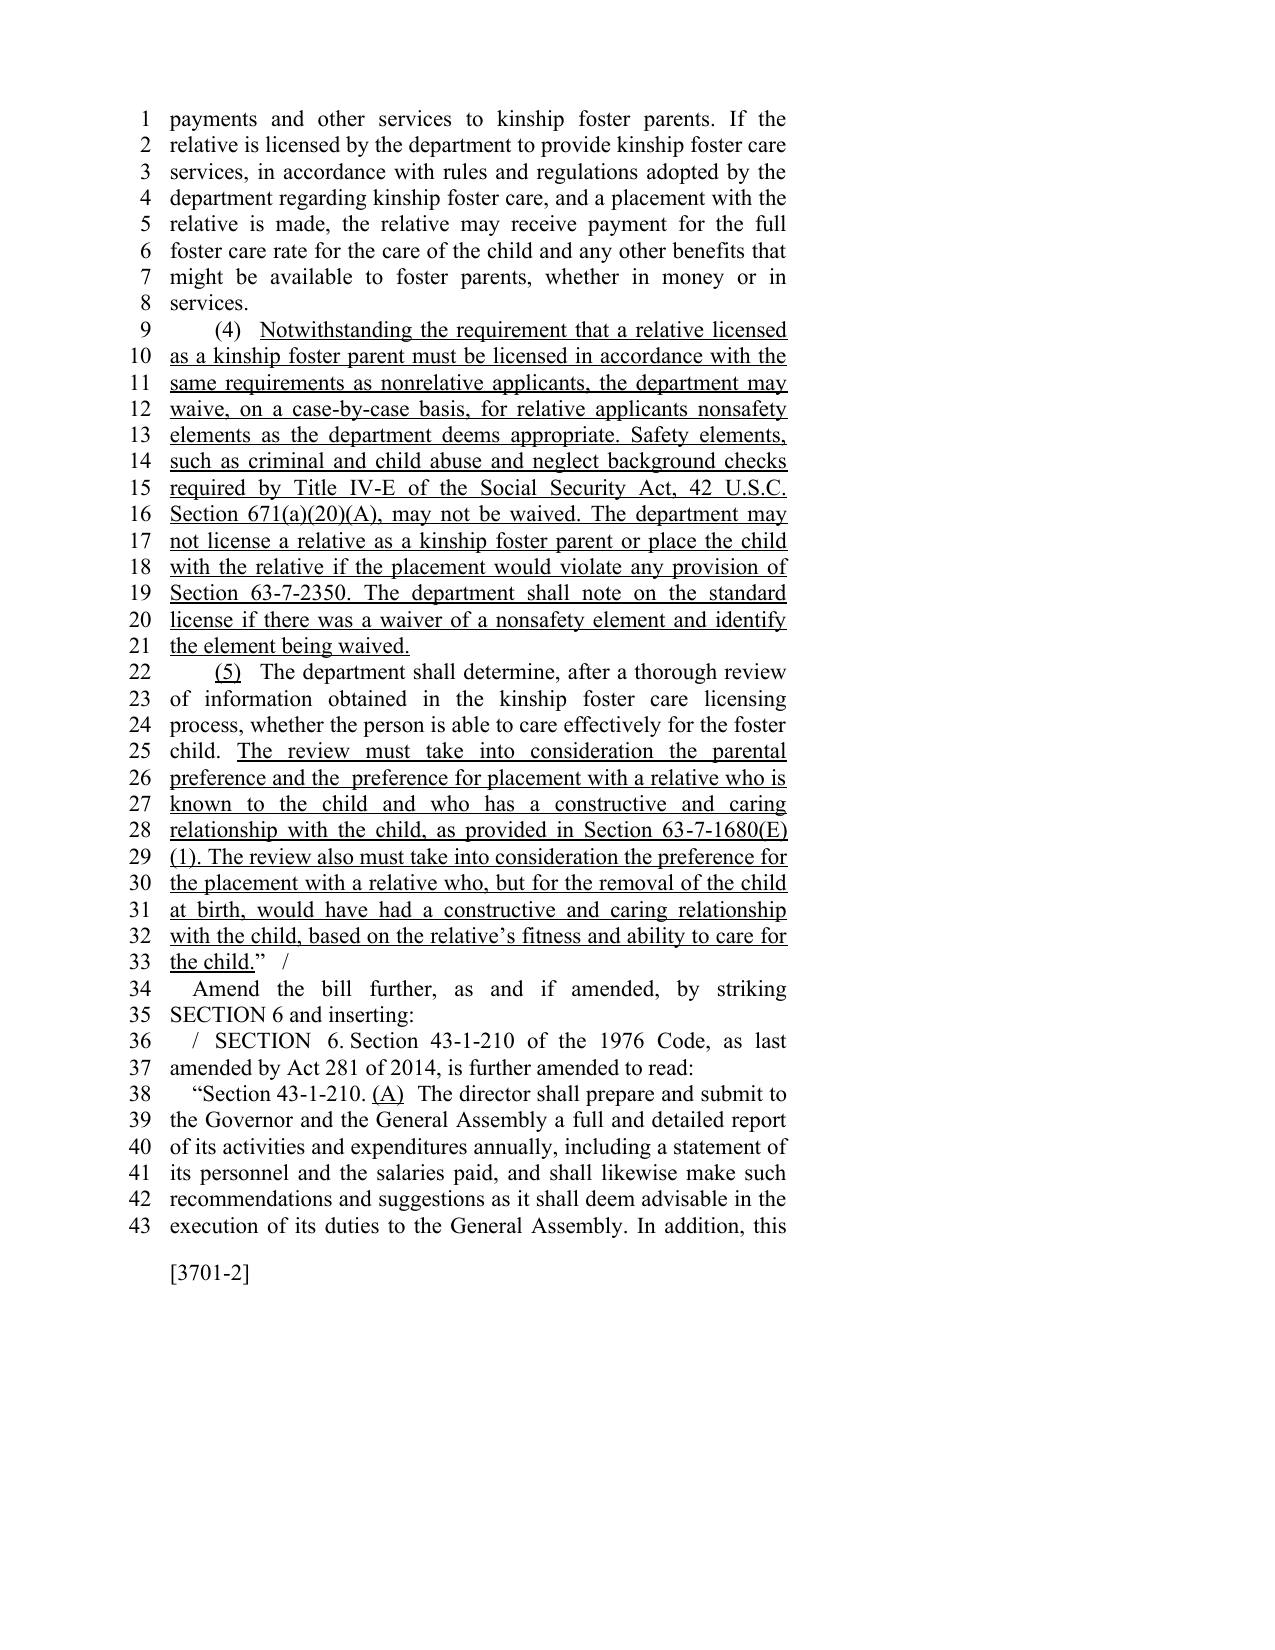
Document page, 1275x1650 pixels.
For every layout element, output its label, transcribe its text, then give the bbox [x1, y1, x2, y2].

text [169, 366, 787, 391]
text / SECTION 6. Section 43-1-210 of the 1976 Code, as last amended by Act 281 of 2014, is further amended to read: [169, 1027, 787, 1080]
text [169, 105, 787, 316]
text Amend the bill further, as and if amended, by striking SECTION 6 and inserting: [169, 975, 787, 1027]
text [169, 1080, 787, 1238]
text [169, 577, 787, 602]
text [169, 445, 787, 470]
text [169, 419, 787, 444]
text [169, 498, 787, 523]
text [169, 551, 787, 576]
text (5) The department shall determine, after a thorough review of information obtained in the kinship foster care licensing process, whether the person is able to care effectively for the foster child. The review must take into consideration the parental preference and the preference for placement with a relative who is known to the child and who has a constructive and caring relationship with the child, as provided in Section 63-7-1680(E)(1). The review also must take into consideration the preference for the placement with a relative who, but for the removal of the child at birth, would have had a constructive and caring relationship with the child, based on the relative’s fitness and ability to care for the child.” / [169, 658, 787, 787]
